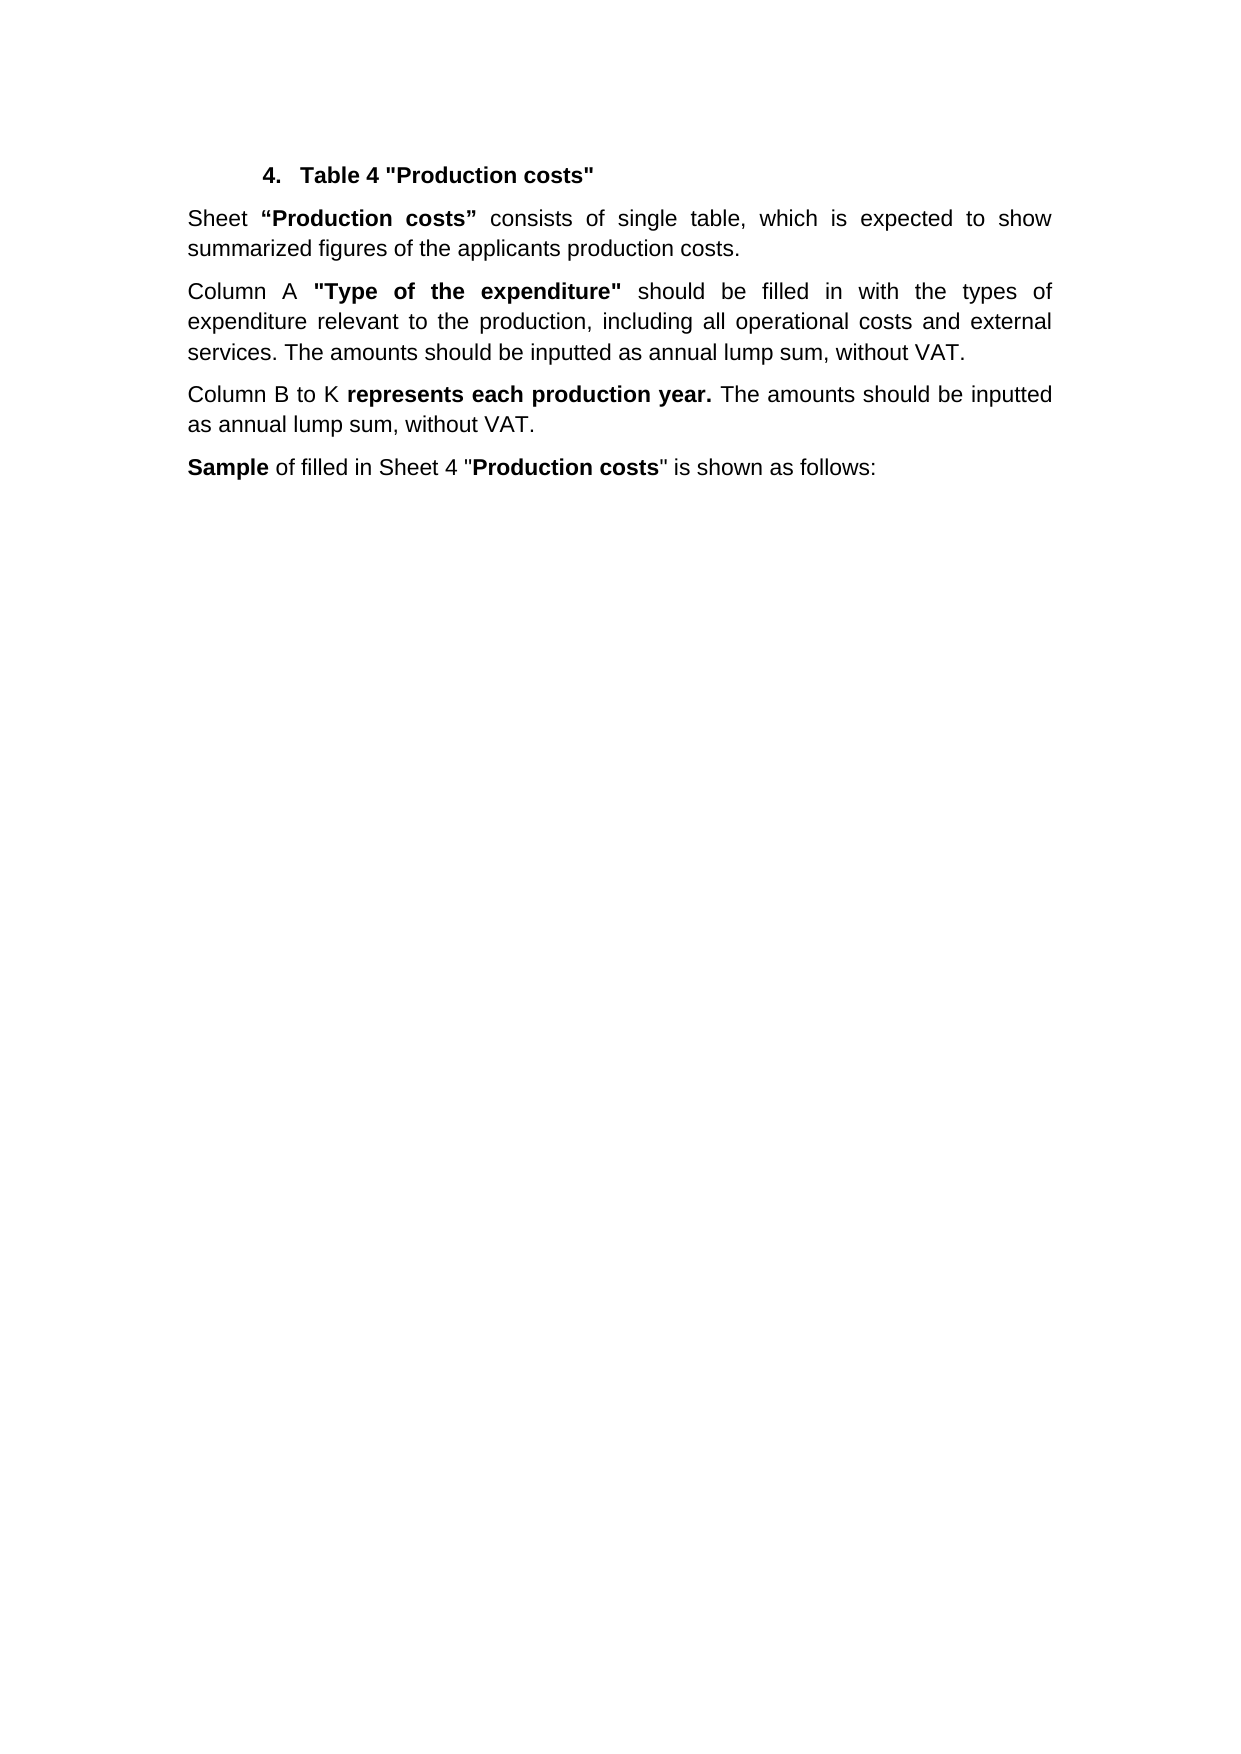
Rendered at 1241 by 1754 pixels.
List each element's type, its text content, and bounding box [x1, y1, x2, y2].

text Sheet “Production costs” consists of single table, which is expected to show summarized figures of the applicants production costs. [187, 205, 1053, 262]
list Table 4 "Production costs" [262, 162, 1053, 189]
text Column A "Type of the expenditure" should be filled in with the types of expenditure relevant to the production, including all operational costs and external services. The amounts should be inputted as annual lump sum, without VAT. [187, 278, 1053, 365]
text Column B to K represents each production year. The amounts should be inputted as annual lump sum, without VAT. [187, 381, 1053, 438]
text Sample of filled in Sheet 4 "Production costs" is shown as follows: [187, 454, 1053, 481]
